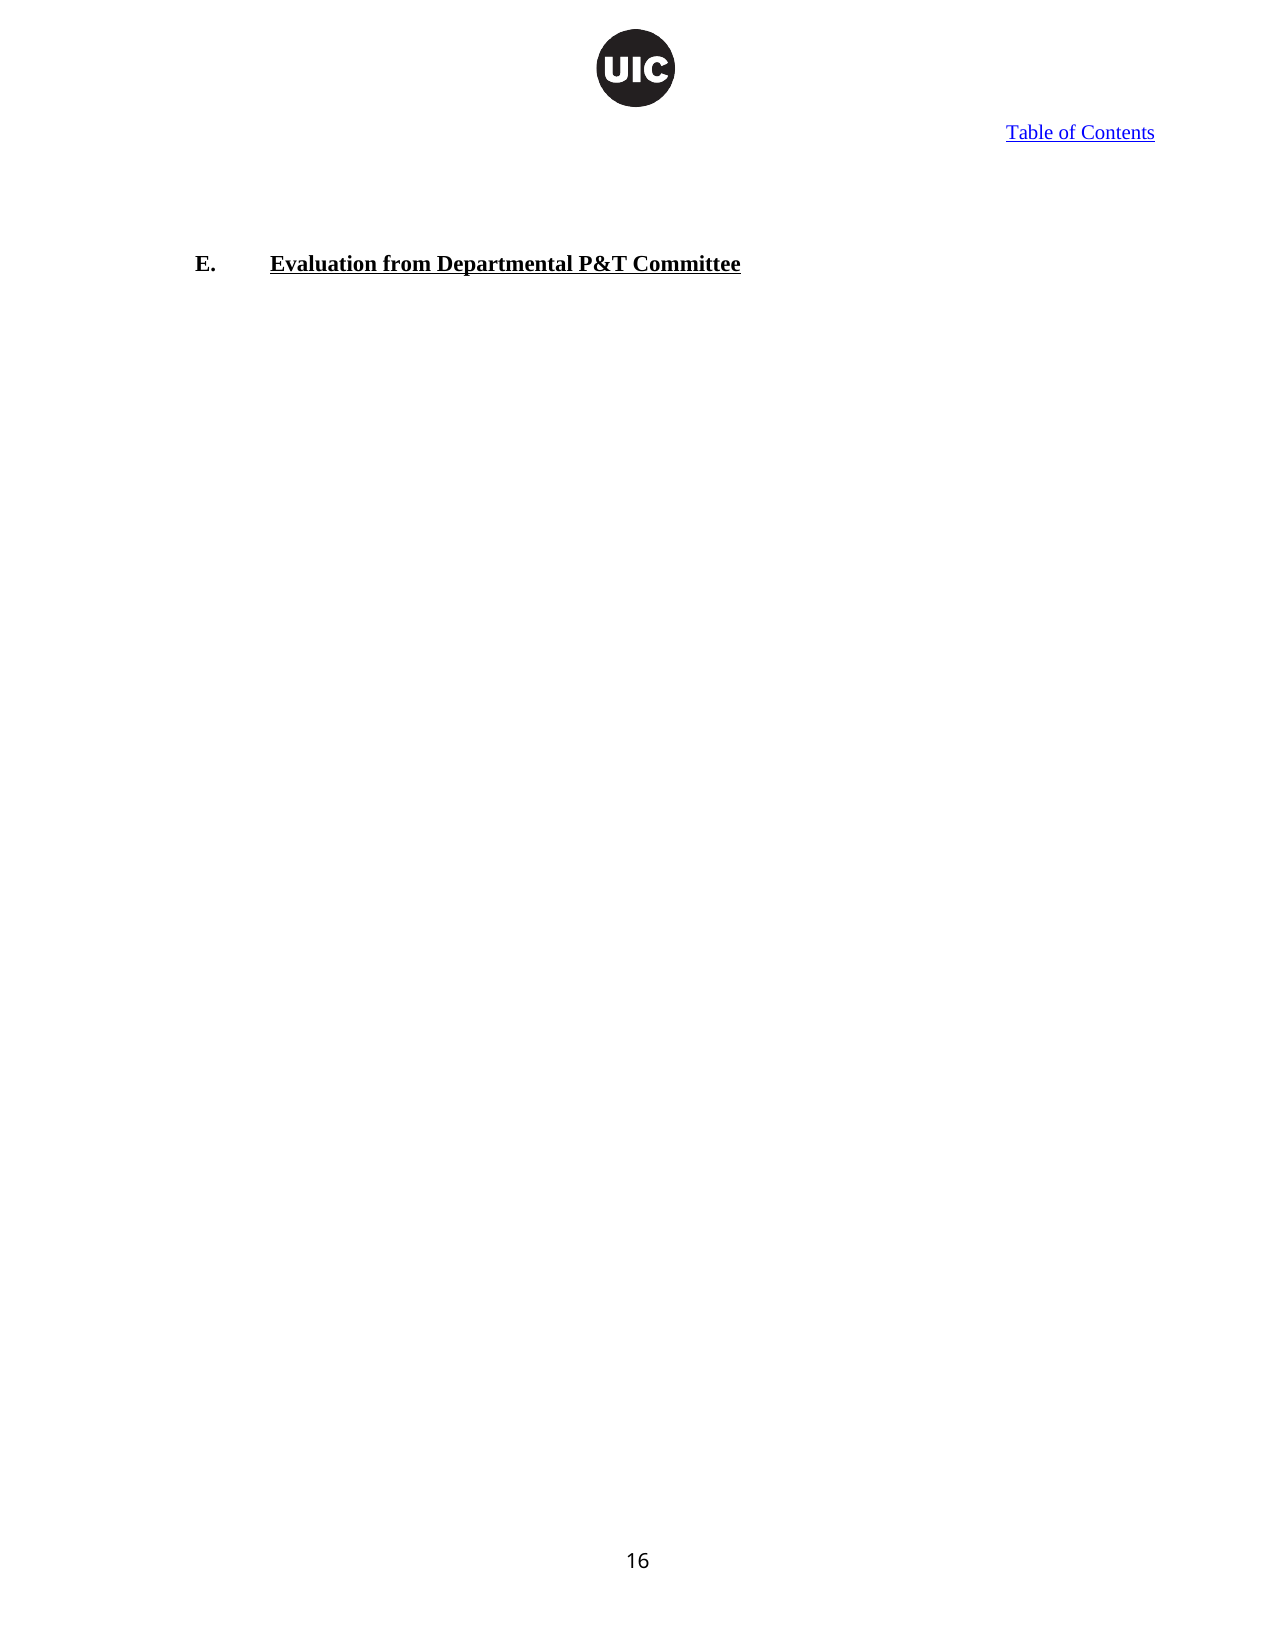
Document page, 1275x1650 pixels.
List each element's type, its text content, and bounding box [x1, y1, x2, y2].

picture [570, 3, 700, 133]
subtitle E. Evaluation from Departmental P&T Committee [195, 250, 1155, 277]
